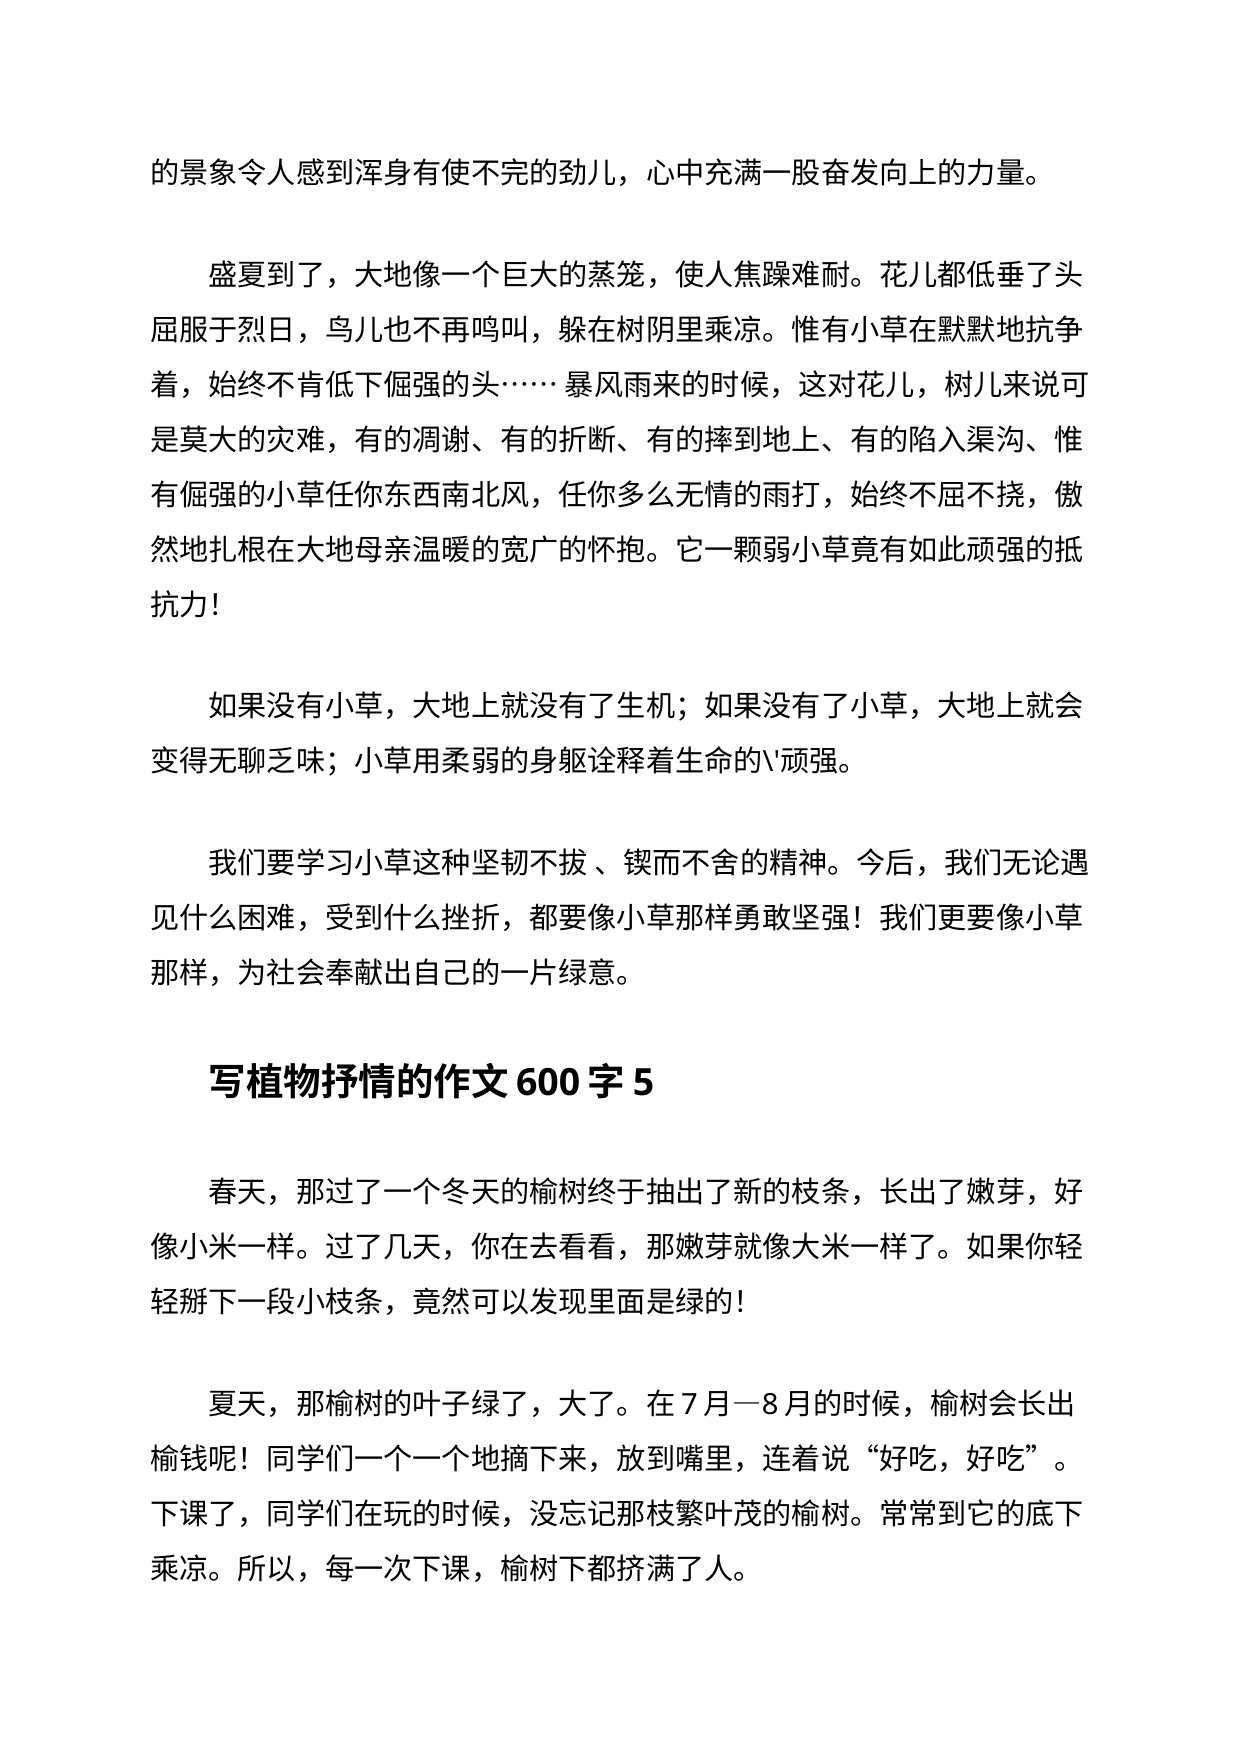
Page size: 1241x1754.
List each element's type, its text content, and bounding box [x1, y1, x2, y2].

text 如果没有小草，大地上就没有了生机；如果没有了小草，大地上就会变得无聊乏味；小草用柔弱的身躯诠释着生命的\'顽强。 [150, 683, 1090, 780]
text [150, 150, 1090, 192]
text 春天，那过了一个冬天的榆树终于抽出了新的枝条，长出了嫩芽，好像小米一样。过了几天，你在去看看，那嫩芽就像大米一样了。如果你轻轻掰下一段小枝条，竟然可以发现里面是绿的！ [150, 1169, 1090, 1321]
text 写植物抒情的作文600字5 [150, 1051, 1090, 1106]
text 夏天，那榆树的叶子绿了，大了。在7月―8月的时候，榆树会长出榆钱呢！同学们一个一个地摘下来，放到嘴里，连着说“好吃，好吃”。下课了，同学们在玩的时候，没忘记那枝繁叶茂的榆树。常常到它的底下乘凉。所以，每一次下课，榆树下都挤满了人。 [150, 1381, 1090, 1588]
text 盛夏到了，大地像一个巨大的蒸笼，使人焦躁难耐。花儿都低垂了头屈服于烈日，鸟儿也不再鸣叫，躲在树阴里乘凉。惟有小草在默默地抗争着，始终不肯低下倔强的头…… 暴风雨来的时候，这对花儿，树儿来说可是莫大的灾难，有的凋谢、有的折断、有的摔到地上、有的陷入渠沟、惟有倔强的小草任你东西南北风，任你多么无情的雨打，始终不屈不挠，傲然地扎根在大地母亲温暖的宽广的怀抱。它一颗弱小草竟有如此顽强的抵抗力！ [150, 252, 1090, 623]
text 我们要学习小草这种坚韧不拔 、锲而不舍的精神。今后，我们无论遇见什么困难，受到什么挫折，都要像小草那样勇敢坚强！我们更要像小草那样，为社会奉献出自己的一片绿意。 [150, 840, 1090, 992]
